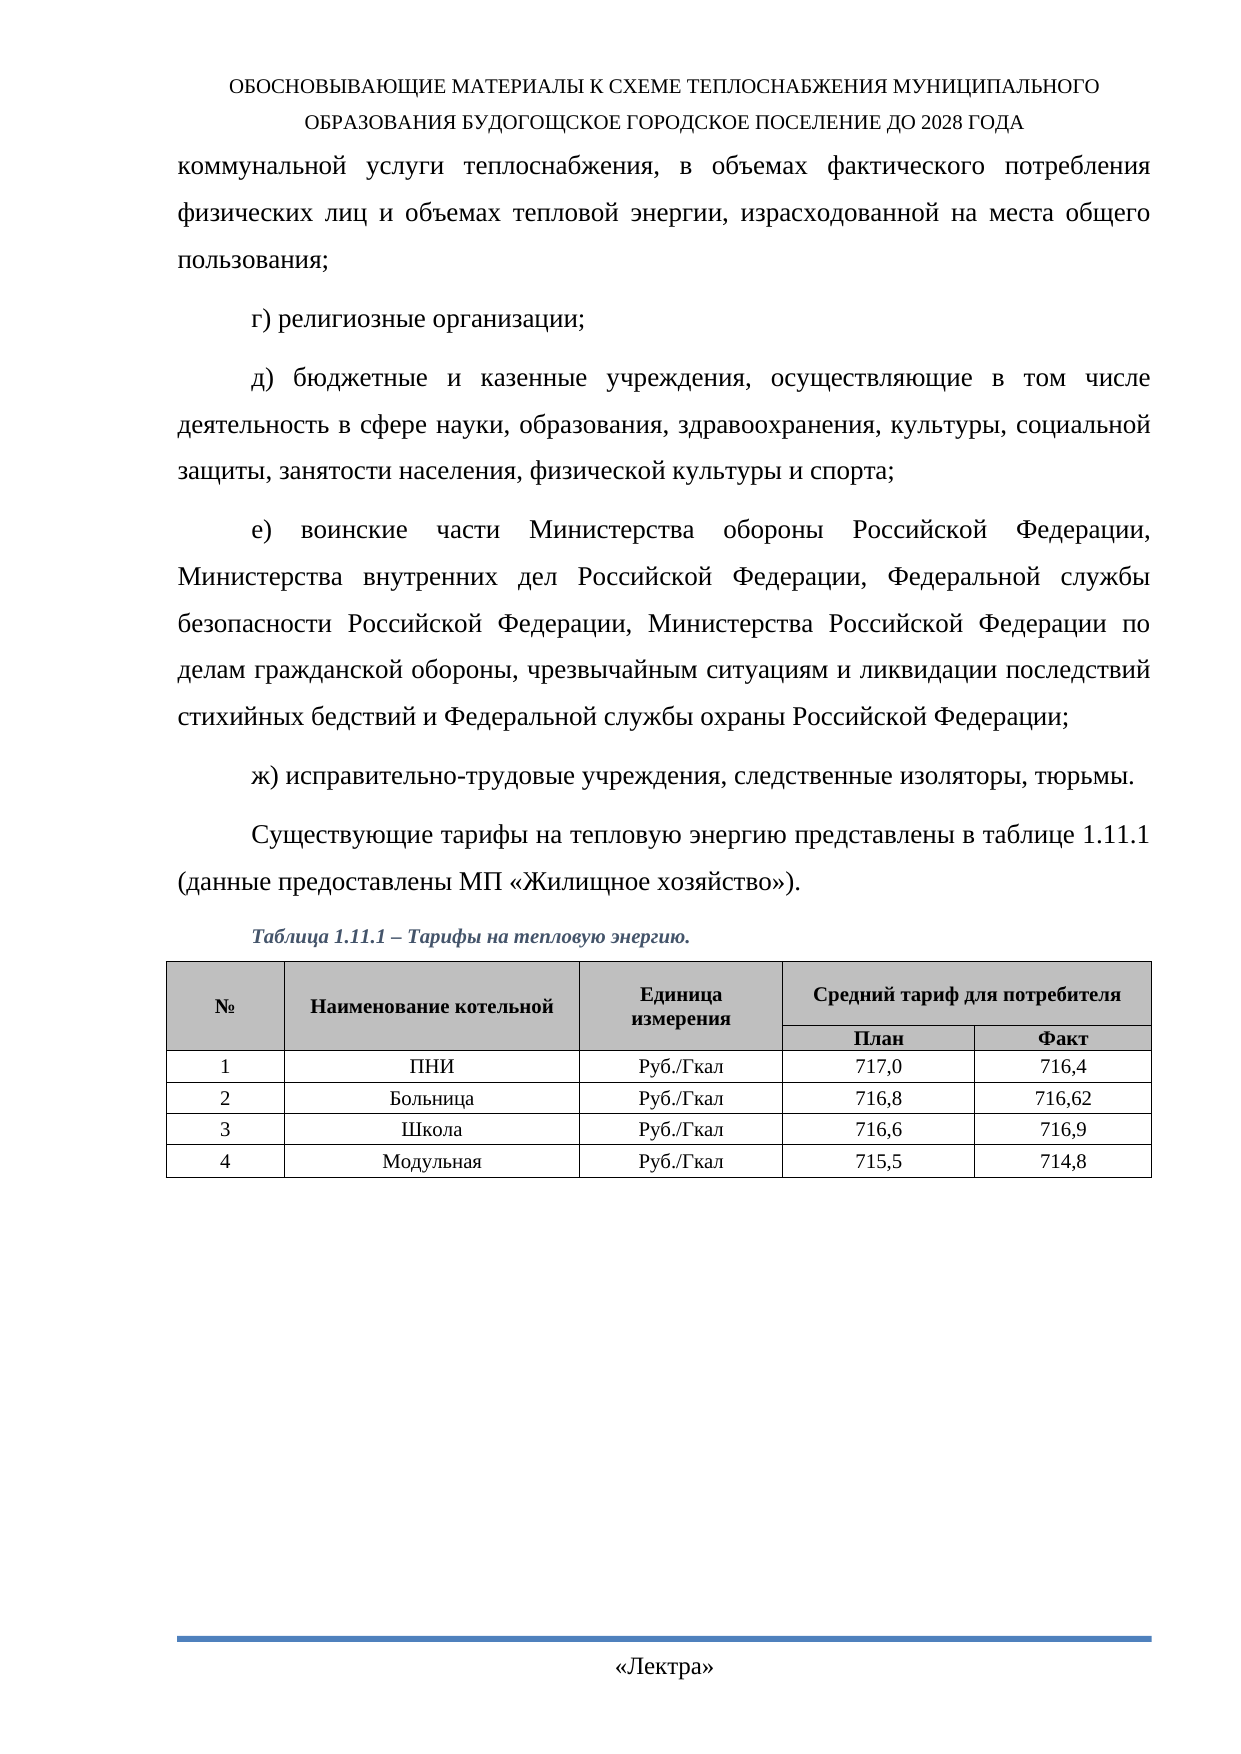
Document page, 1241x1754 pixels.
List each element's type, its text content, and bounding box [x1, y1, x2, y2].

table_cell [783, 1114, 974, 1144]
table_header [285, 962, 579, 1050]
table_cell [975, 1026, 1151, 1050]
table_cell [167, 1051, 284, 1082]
text ж) исправительно-трудовые учреждения, следственные изоляторы, тюрьмы. [177, 759, 1152, 791]
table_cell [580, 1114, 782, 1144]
text Существующие тарифы на тепловую энергию представлены в таблице 1.11.1 (данные предоставлены МП «Жилищное хозяйство»). [177, 818, 1152, 896]
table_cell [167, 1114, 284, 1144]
text д) бюджетные и казенные учреждения, осуществляющие в том числе деятельность в сфере науки, образования, здравоохранения, культуры, социальной защиты, занятости населения, физической культуры и спорта; [177, 361, 1152, 486]
text е) воинские части Министерства обороны Российской Федерации, Министерства внутренних дел Российской Федерации, Федеральной службы безопасности Российской Федерации, Министерства Российской Федерации по делам гражданской обороны, чрезвычайным ситуациям и ликвидации последствий стихийных бедствий и Федеральной службы охраны Российской Федерации; [177, 513, 1152, 731]
text Таблица 1.11.1 – Тарифы на тепловую энергию. [177, 924, 1152, 948]
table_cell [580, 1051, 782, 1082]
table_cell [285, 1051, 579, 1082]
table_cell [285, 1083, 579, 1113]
text г) религиозные организации; [177, 302, 1152, 333]
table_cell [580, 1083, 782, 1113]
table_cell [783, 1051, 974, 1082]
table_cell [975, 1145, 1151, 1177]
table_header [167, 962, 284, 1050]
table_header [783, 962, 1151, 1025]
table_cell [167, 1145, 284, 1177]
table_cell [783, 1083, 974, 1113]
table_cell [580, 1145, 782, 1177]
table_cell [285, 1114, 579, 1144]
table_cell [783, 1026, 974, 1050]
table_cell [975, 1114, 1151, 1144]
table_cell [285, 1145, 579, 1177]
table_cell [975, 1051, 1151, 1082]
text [177, 149, 1152, 274]
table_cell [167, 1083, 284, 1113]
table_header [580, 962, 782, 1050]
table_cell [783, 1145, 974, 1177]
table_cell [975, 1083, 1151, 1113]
